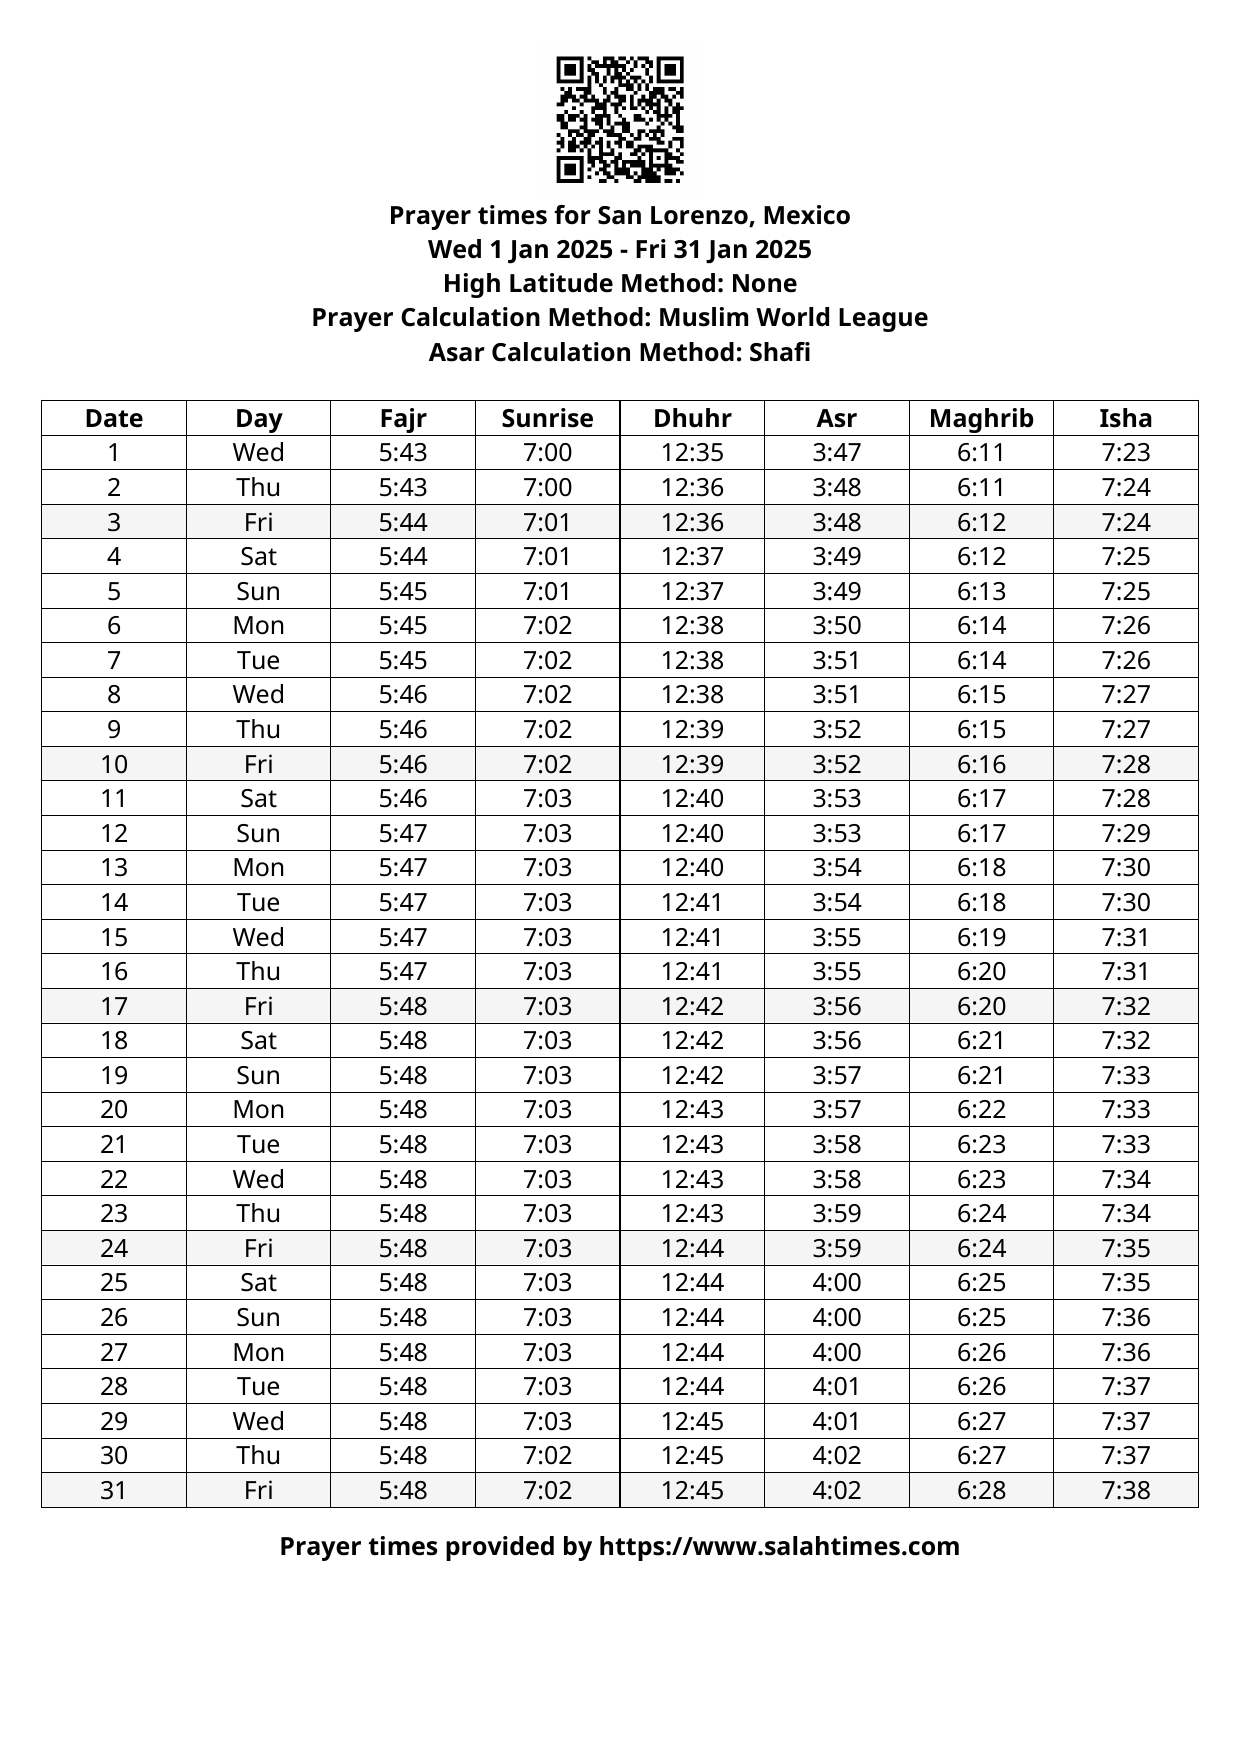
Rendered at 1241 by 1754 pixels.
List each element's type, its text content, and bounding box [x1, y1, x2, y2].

table_cell 3:55 [765, 954, 909, 988]
table_cell 5:47 [331, 920, 475, 953]
table_cell 5:48 [331, 989, 475, 1022]
table_cell Mon [187, 851, 330, 884]
table_cell 3:48 [765, 470, 909, 504]
table_cell 7:02 [476, 678, 619, 711]
table_cell 3:56 [765, 989, 909, 1022]
table_cell 3:51 [765, 678, 909, 711]
table_cell 7:27 [1054, 678, 1198, 711]
table_cell 6:12 [910, 505, 1053, 538]
table_cell Wed [187, 436, 330, 469]
table_cell 4:02 [765, 1439, 909, 1472]
table_cell 7:37 [1054, 1439, 1198, 1472]
table_header Dhuhr [621, 401, 764, 434]
table_cell 7:03 [476, 885, 619, 919]
table_cell Fri [187, 1231, 330, 1264]
table_cell 7:00 [476, 470, 619, 504]
table_cell 6:17 [910, 781, 1053, 815]
picture [542, 41, 699, 198]
table_cell 6:14 [910, 609, 1053, 642]
table_cell 5:48 [331, 1404, 475, 1437]
table_cell 3:49 [765, 539, 909, 573]
table_cell 5:45 [331, 609, 475, 642]
table_cell 12:40 [621, 816, 764, 849]
table_cell Thu [187, 1439, 330, 1472]
table_cell 6:12 [910, 539, 1053, 573]
table_cell 12 [42, 816, 186, 849]
table_cell 7:01 [476, 505, 619, 538]
table_header Fajr [331, 401, 475, 434]
table_header Maghrib [910, 401, 1053, 434]
table_cell 7:03 [476, 989, 619, 1022]
table_cell 12:44 [621, 1231, 764, 1264]
table_cell 5:46 [331, 678, 475, 711]
table_cell 7 [42, 643, 186, 677]
table_cell Thu [187, 954, 330, 988]
table_cell Sun [187, 1300, 330, 1334]
table_cell 3:47 [765, 436, 909, 469]
table_cell 5:48 [331, 1093, 475, 1126]
table_cell 8 [42, 678, 186, 711]
table_cell 7:01 [476, 574, 619, 607]
table_cell 7:34 [1054, 1162, 1198, 1195]
table_cell 3:54 [765, 851, 909, 884]
table_cell 5:48 [331, 1369, 475, 1403]
table_cell 5:46 [331, 747, 475, 780]
table_cell 3:52 [765, 712, 909, 746]
table_cell 7:31 [1054, 920, 1198, 953]
table_cell 7:03 [476, 1058, 619, 1092]
table_cell 31 [42, 1473, 186, 1507]
table_cell Mon [187, 1093, 330, 1126]
table_cell 5:47 [331, 885, 475, 919]
table_cell 12:38 [621, 643, 764, 677]
table_cell 23 [42, 1196, 186, 1230]
table_cell 3:48 [765, 505, 909, 538]
table_cell 7:03 [476, 1335, 619, 1368]
table_cell 6:20 [910, 989, 1053, 1022]
table_cell 4:00 [765, 1300, 909, 1334]
table_cell Tue [187, 643, 330, 677]
table_cell 14 [42, 885, 186, 919]
table_cell 12:40 [621, 781, 764, 815]
table_cell 4:02 [765, 1473, 909, 1507]
table_cell 6:26 [910, 1335, 1053, 1368]
table_cell 7:03 [476, 1162, 619, 1195]
table_cell 12:45 [621, 1473, 764, 1507]
table_cell 7:30 [1054, 851, 1198, 884]
table_cell 7:33 [1054, 1058, 1198, 1092]
table_cell 7:03 [476, 1127, 619, 1161]
table_cell 3 [42, 505, 186, 538]
table_cell 6:14 [910, 643, 1053, 677]
table_cell 7:28 [1054, 747, 1198, 780]
table_cell 5:48 [331, 1162, 475, 1195]
table_cell 6:28 [910, 1473, 1053, 1507]
table_cell 7:38 [1054, 1473, 1198, 1507]
table_cell 7:36 [1054, 1335, 1198, 1368]
table_cell 5:45 [331, 574, 475, 607]
table_cell 4:01 [765, 1404, 909, 1437]
text High Latitude Method: None [42, 266, 1198, 300]
table_cell 18 [42, 1024, 186, 1057]
table_cell 5:48 [331, 1196, 475, 1230]
table_cell 22 [42, 1162, 186, 1195]
table_cell 7:00 [476, 436, 619, 469]
table_cell 6:24 [910, 1196, 1053, 1230]
table_cell 21 [42, 1127, 186, 1161]
table_cell Mon [187, 609, 330, 642]
table_cell 5:44 [331, 539, 475, 573]
text Prayer Calculation Method: Muslim World League [42, 300, 1198, 334]
table_cell 5 [42, 574, 186, 607]
table_cell 20 [42, 1093, 186, 1126]
table_cell 12:41 [621, 954, 764, 988]
table_cell 7:28 [1054, 781, 1198, 815]
table_cell 11 [42, 781, 186, 815]
table_cell 5:46 [331, 781, 475, 815]
text Prayer times provided by https://www.salahtimes.com [42, 1528, 1198, 1563]
table_cell 5:48 [331, 1300, 475, 1334]
table_cell 5:47 [331, 851, 475, 884]
table_cell 3:49 [765, 574, 909, 607]
table_cell Fri [187, 1473, 330, 1507]
table_cell 10 [42, 747, 186, 780]
table_cell 5:48 [331, 1473, 475, 1507]
table_cell 7:03 [476, 1024, 619, 1057]
table_cell 3:53 [765, 781, 909, 815]
table_cell 27 [42, 1335, 186, 1368]
table_cell 5:48 [331, 1231, 475, 1264]
table_cell 7:37 [1054, 1369, 1198, 1403]
table_cell 5:45 [331, 643, 475, 677]
table_cell 12:44 [621, 1335, 764, 1368]
table_cell Sun [187, 574, 330, 607]
table_cell Fri [187, 747, 330, 780]
table_cell 6:23 [910, 1162, 1053, 1195]
table_cell 12:42 [621, 989, 764, 1022]
table_cell 7:33 [1054, 1093, 1198, 1126]
table_cell Sat [187, 1024, 330, 1057]
table_cell 12:45 [621, 1404, 764, 1437]
table_cell 7:23 [1054, 436, 1198, 469]
table_cell 7:25 [1054, 539, 1198, 573]
table_cell 7:37 [1054, 1404, 1198, 1437]
table_cell 6:15 [910, 712, 1053, 746]
table_header Date [42, 401, 186, 434]
table_cell 6:18 [910, 851, 1053, 884]
table_cell 6:15 [910, 678, 1053, 711]
table_cell Mon [187, 1335, 330, 1368]
table_cell 13 [42, 851, 186, 884]
table_cell 6:23 [910, 1127, 1053, 1161]
table_cell 12:39 [621, 747, 764, 780]
table_cell 6:27 [910, 1404, 1053, 1437]
table_cell 3:52 [765, 747, 909, 780]
table_cell 5:48 [331, 1266, 475, 1299]
table_header Asr [765, 401, 909, 434]
table_cell 7:32 [1054, 989, 1198, 1022]
table_cell 7:02 [476, 1439, 619, 1472]
table_cell 12:38 [621, 609, 764, 642]
table_cell 12:43 [621, 1162, 764, 1195]
table_cell Sun [187, 816, 330, 849]
table_cell 7:03 [476, 1404, 619, 1437]
table_cell Sat [187, 781, 330, 815]
table_cell 12:38 [621, 678, 764, 711]
text Asar Calculation Method: Shafi [42, 334, 1198, 368]
table_cell 7:02 [476, 712, 619, 746]
table_cell 12:41 [621, 885, 764, 919]
table_cell 5:43 [331, 436, 475, 469]
table_cell 7:03 [476, 851, 619, 884]
table_cell 6:13 [910, 574, 1053, 607]
table_cell 7:03 [476, 954, 619, 988]
table_cell 12:37 [621, 574, 764, 607]
table_cell 12:42 [621, 1024, 764, 1057]
table_cell 6:16 [910, 747, 1053, 780]
table_cell 12:45 [621, 1439, 764, 1472]
table_cell 6:18 [910, 885, 1053, 919]
table_cell Wed [187, 920, 330, 953]
table_cell 6:27 [910, 1439, 1053, 1472]
table_cell 7:02 [476, 643, 619, 677]
table_cell 12:44 [621, 1266, 764, 1299]
table_cell Wed [187, 678, 330, 711]
table_cell 19 [42, 1058, 186, 1092]
table_cell 7:03 [476, 1093, 619, 1126]
table_cell Thu [187, 470, 330, 504]
table_cell Fri [187, 505, 330, 538]
table_cell 7:03 [476, 1231, 619, 1264]
table_cell 3:59 [765, 1196, 909, 1230]
table_cell 12:37 [621, 539, 764, 573]
table_cell 4 [42, 539, 186, 573]
table_cell 4:00 [765, 1335, 909, 1368]
table_cell 5:46 [331, 712, 475, 746]
table_cell 9 [42, 712, 186, 746]
table_cell 7:36 [1054, 1300, 1198, 1334]
table_cell 7:03 [476, 1369, 619, 1403]
table_cell 4:01 [765, 1369, 909, 1403]
table_cell 12:41 [621, 920, 764, 953]
table_cell Tue [187, 1127, 330, 1161]
table_cell 7:01 [476, 539, 619, 573]
table_cell 3:54 [765, 885, 909, 919]
table_cell Sat [187, 1266, 330, 1299]
table_cell 25 [42, 1266, 186, 1299]
table_cell 3:56 [765, 1024, 909, 1057]
table_cell 6:17 [910, 816, 1053, 849]
table_cell 12:36 [621, 505, 764, 538]
table_cell 12:43 [621, 1127, 764, 1161]
table_cell 6:19 [910, 920, 1053, 953]
table_cell 6:25 [910, 1300, 1053, 1334]
table_cell 7:26 [1054, 609, 1198, 642]
table_cell 7:02 [476, 747, 619, 780]
table_cell 7:35 [1054, 1231, 1198, 1264]
table_cell 7:26 [1054, 643, 1198, 677]
table_cell 5:48 [331, 1335, 475, 1368]
table_cell 26 [42, 1300, 186, 1334]
table_cell 6:11 [910, 470, 1053, 504]
table_header Isha [1054, 401, 1198, 434]
table_cell Fri [187, 989, 330, 1022]
table_cell 6:21 [910, 1058, 1053, 1092]
table_cell 7:03 [476, 1196, 619, 1230]
table_cell 7:02 [476, 609, 619, 642]
table_cell 6:24 [910, 1231, 1053, 1264]
table_cell 7:03 [476, 1300, 619, 1334]
table_cell 15 [42, 920, 186, 953]
table_cell 5:48 [331, 1439, 475, 1472]
table_cell 7:30 [1054, 885, 1198, 919]
table_cell 7:25 [1054, 574, 1198, 607]
table_cell 5:48 [331, 1058, 475, 1092]
table_cell 17 [42, 989, 186, 1022]
table_cell 30 [42, 1439, 186, 1472]
table_cell 5:44 [331, 505, 475, 538]
table_cell Sun [187, 1058, 330, 1092]
table_cell 6:20 [910, 954, 1053, 988]
text Wed 1 Jan 2025 - Fri 31 Jan 2025 [42, 232, 1198, 266]
table_cell 3:59 [765, 1231, 909, 1264]
table_cell 29 [42, 1404, 186, 1437]
table_cell 1 [42, 436, 186, 469]
table_cell 5:43 [331, 470, 475, 504]
table_cell 12:43 [621, 1196, 764, 1230]
table_cell 3:55 [765, 920, 909, 953]
table_cell 6:25 [910, 1266, 1053, 1299]
table_cell 6:11 [910, 436, 1053, 469]
table_cell 4:00 [765, 1266, 909, 1299]
table_cell Thu [187, 1196, 330, 1230]
table_cell 12:35 [621, 436, 764, 469]
table_cell 5:48 [331, 1127, 475, 1161]
table_cell 5:47 [331, 954, 475, 988]
table_cell 3:50 [765, 609, 909, 642]
table_cell 3:53 [765, 816, 909, 849]
table_cell 6 [42, 609, 186, 642]
table_header Sunrise [476, 401, 619, 434]
table_cell Wed [187, 1404, 330, 1437]
table_cell 6:22 [910, 1093, 1053, 1126]
table_cell Sat [187, 539, 330, 573]
table_cell 7:02 [476, 1473, 619, 1507]
table_cell 3:58 [765, 1127, 909, 1161]
table_cell 12:39 [621, 712, 764, 746]
table_cell 7:03 [476, 920, 619, 953]
table_cell 24 [42, 1231, 186, 1264]
table_cell 6:21 [910, 1024, 1053, 1057]
table_cell 7:31 [1054, 954, 1198, 988]
table_cell 5:48 [331, 1024, 475, 1057]
table_cell Thu [187, 712, 330, 746]
table_cell 7:32 [1054, 1024, 1198, 1057]
table_cell 3:51 [765, 643, 909, 677]
table_cell 7:34 [1054, 1196, 1198, 1230]
table_cell 7:03 [476, 816, 619, 849]
table_cell 12:42 [621, 1058, 764, 1092]
table_cell 12:44 [621, 1369, 764, 1403]
table_cell 7:24 [1054, 505, 1198, 538]
table_cell 3:57 [765, 1058, 909, 1092]
table_cell 6:26 [910, 1369, 1053, 1403]
table_cell 7:03 [476, 1266, 619, 1299]
table_cell Tue [187, 885, 330, 919]
table_cell 2 [42, 470, 186, 504]
table_cell 12:36 [621, 470, 764, 504]
table_cell Tue [187, 1369, 330, 1403]
table_cell 12:40 [621, 851, 764, 884]
table_cell 7:33 [1054, 1127, 1198, 1161]
table_cell 7:03 [476, 781, 619, 815]
table_cell 28 [42, 1369, 186, 1403]
table_cell 3:57 [765, 1093, 909, 1126]
table_cell 7:29 [1054, 816, 1198, 849]
table_header Day [187, 401, 330, 434]
table_cell 16 [42, 954, 186, 988]
table_cell 12:43 [621, 1093, 764, 1126]
table_cell 5:47 [331, 816, 475, 849]
table_cell 12:44 [621, 1300, 764, 1334]
text Prayer times for San Lorenzo, Mexico [42, 198, 1198, 232]
table_cell 7:27 [1054, 712, 1198, 746]
table_cell Wed [187, 1162, 330, 1195]
table_cell 7:35 [1054, 1266, 1198, 1299]
table_cell 3:58 [765, 1162, 909, 1195]
table_cell 7:24 [1054, 470, 1198, 504]
